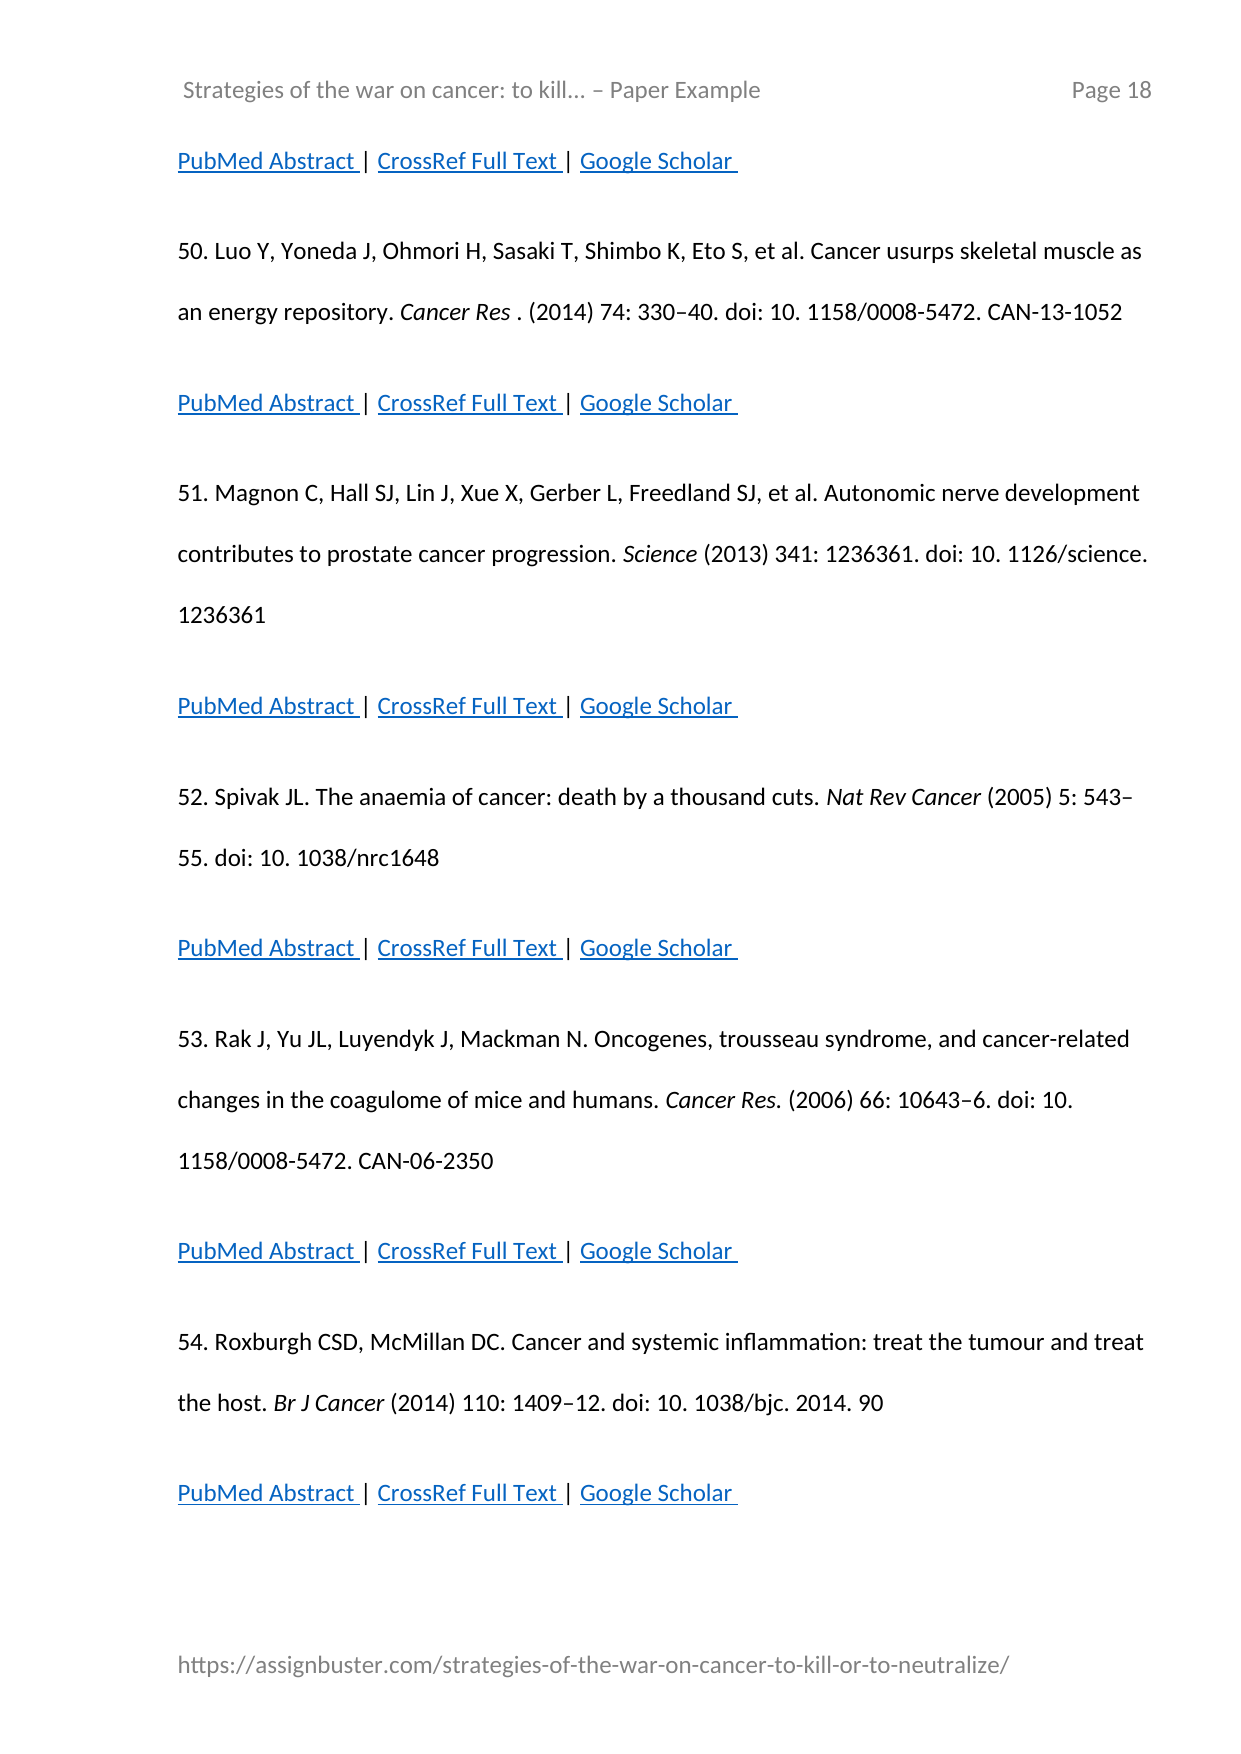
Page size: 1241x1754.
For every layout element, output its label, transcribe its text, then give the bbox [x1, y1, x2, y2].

text 53. Rak J, Yu JL, Luyendyk J, Mackman N. Oncogenes, trousseau syndrome, and cancer-related changes in the coagulome of mice and humans. Cancer Res. (2006) 66: 10643–6. doi: 10. 1158/0008-5472. CAN-06-2350 [177, 1023, 1152, 1175]
text PubMed Abstract | CrossRef Full Text | Google Scholar [177, 1477, 1152, 1508]
text PubMed Abstract | CrossRef Full Text | Google Scholar [177, 387, 1152, 418]
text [177, 145, 1152, 176]
text 52. Spivak JL. The anaemia of cancer: death by a thousand cuts. Nat Rev Cancer (2005) 5: 543–55. doi: 10. 1038/nrc1648 [177, 781, 1152, 872]
text 51. Magnon C, Hall SJ, Lin J, Xue X, Gerber L, Freedland SJ, et al. Autonomic nerve development contributes to prostate cancer progression. Science (2013) 341: 1236361. doi: 10. 1126/science. 1236361 [177, 478, 1152, 630]
text PubMed Abstract | CrossRef Full Text | Google Scholar [177, 1235, 1152, 1266]
text 54. Roxburgh CSD, McMillan DC. Cancer and systemic inflammation: treat the tumour and treat the host. Br J Cancer (2014) 110: 1409–12. doi: 10. 1038/bjc. 2014. 90 [177, 1326, 1152, 1417]
text PubMed Abstract | CrossRef Full Text | Google Scholar [177, 932, 1152, 963]
text 50. Luo Y, Yoneda J, Ohmori H, Sasaki T, Shimbo K, Eto S, et al. Cancer usurps skeletal muscle as an energy repository. Cancer Res . (2014) 74: 330–40. doi: 10. 1158/0008-5472. CAN-13-1052 [177, 236, 1152, 327]
text PubMed Abstract | CrossRef Full Text | Google Scholar [177, 690, 1152, 721]
